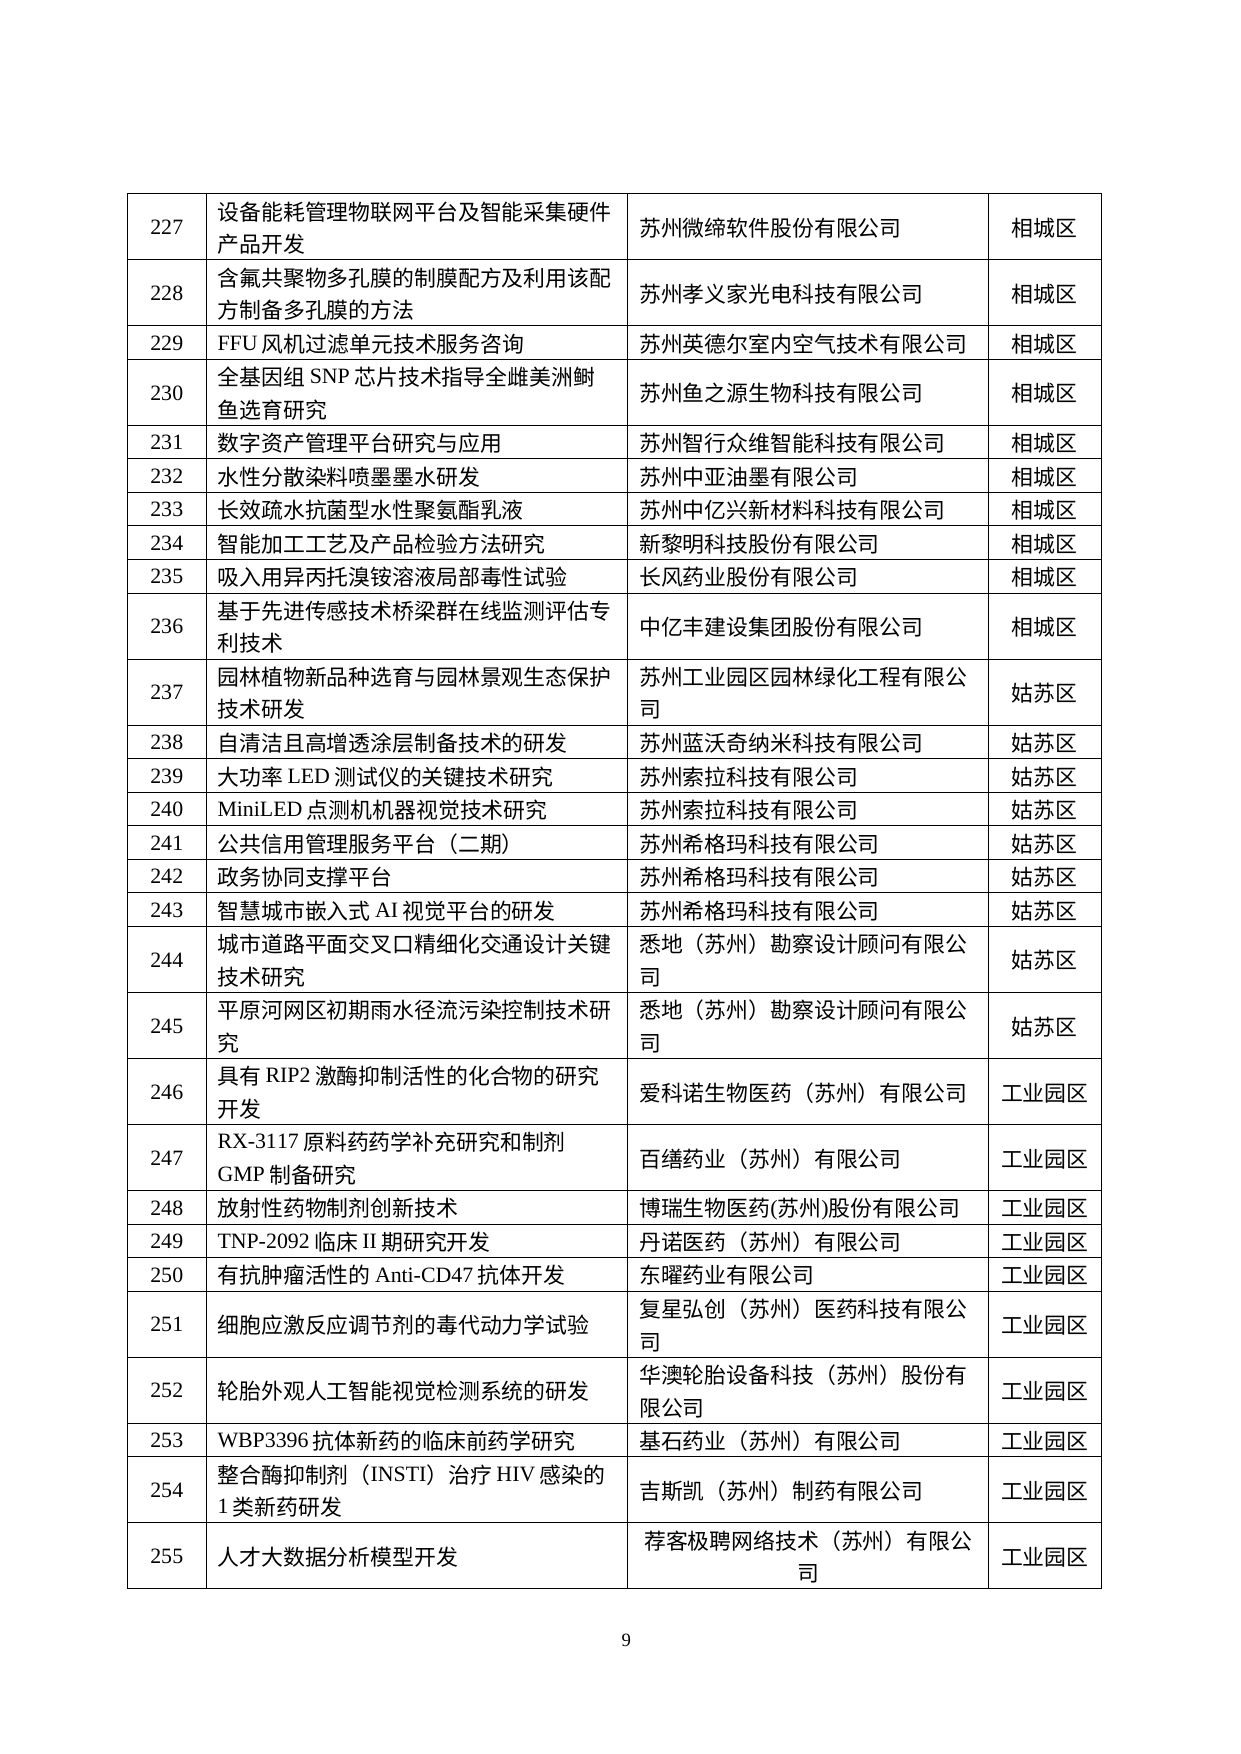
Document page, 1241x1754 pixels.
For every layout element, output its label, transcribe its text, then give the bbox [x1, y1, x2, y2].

table_cell 苏州希格玛科技有限公司 [628, 860, 988, 892]
table_cell 244 [128, 927, 206, 992]
table_cell 博瑞生物医药(苏州)股份有限公司 [628, 1191, 988, 1223]
table_cell 251 [128, 1292, 206, 1357]
table_cell 241 [128, 826, 206, 859]
table_cell 新黎明科技股份有限公司 [628, 526, 988, 559]
table_cell 苏州希格玛科技有限公司 [628, 893, 988, 926]
table_cell 相城区 [989, 594, 1101, 658]
table_cell 苏州索拉科技有限公司 [628, 793, 988, 825]
table_cell 苏州微缔软件股份有限公司 [628, 194, 988, 259]
table_cell 姑苏区 [989, 660, 1101, 724]
table_cell 吉斯凯（苏州）制药有限公司 [628, 1457, 988, 1522]
table_cell 中亿丰建设集团股份有限公司 [628, 594, 988, 658]
table_cell 工业园区 [989, 1292, 1101, 1357]
table_cell 平原河网区初期雨水径流污染控制技术研究 [207, 993, 627, 1058]
table_cell 基于先进传感技术桥梁群在线监测评估专利技术 [207, 594, 627, 658]
table_cell 229 [128, 326, 206, 359]
table_cell 245 [128, 993, 206, 1058]
table_cell 254 [128, 1457, 206, 1522]
table_cell 智能加工工艺及产品检验方法研究 [207, 526, 627, 559]
table_cell 235 [128, 560, 206, 592]
table_cell 复星弘创（苏州）医药科技有限公司 [628, 1292, 988, 1357]
table_cell 悉地（苏州）勘察设计顾问有限公司 [628, 927, 988, 992]
table_cell 252 [128, 1358, 206, 1423]
table_cell 姑苏区 [989, 893, 1101, 926]
table_cell 苏州希格玛科技有限公司 [628, 826, 988, 859]
table_cell 相城区 [989, 326, 1101, 359]
table_cell RX-3117原料药药学补充研究和制剂GMP制备研究 [207, 1125, 627, 1190]
table_cell 236 [128, 594, 206, 658]
table_cell 相城区 [989, 459, 1101, 492]
table_cell 爱科诺生物医药（苏州）有限公司 [628, 1059, 988, 1124]
table_cell 自清洁且高增透涂层制备技术的研发 [207, 726, 627, 758]
table_cell 姑苏区 [989, 993, 1101, 1058]
table_cell 247 [128, 1125, 206, 1190]
table_cell 相城区 [989, 493, 1101, 525]
table_cell 240 [128, 793, 206, 825]
table_cell 有抗肿瘤活性的Anti-CD47抗体开发 [207, 1258, 627, 1291]
table_cell 百缮药业（苏州）有限公司 [628, 1125, 988, 1190]
table_cell 243 [128, 893, 206, 926]
table_cell 长风药业股份有限公司 [628, 560, 988, 592]
table_cell 相城区 [989, 426, 1101, 458]
table_cell 233 [128, 493, 206, 525]
table_cell MiniLED点测机机器视觉技术研究 [207, 793, 627, 825]
table_cell 丹诺医药（苏州）有限公司 [628, 1225, 988, 1257]
table_cell 249 [128, 1225, 206, 1257]
table_cell 细胞应激反应调节剂的毒代动力学试验 [207, 1292, 627, 1357]
table_cell 苏州英德尔室内空气技术有限公司 [628, 326, 988, 359]
table_cell 大功率LED测试仪的关键技术研究 [207, 759, 627, 792]
table_cell 253 [128, 1424, 206, 1456]
table_cell 全基因组 SNP芯片技术指导全雌美洲鲥鱼选育研究 [207, 360, 627, 425]
table_cell 230 [128, 360, 206, 425]
table_cell 人才大数据分析模型开发 [207, 1523, 627, 1588]
table_cell 姑苏区 [989, 726, 1101, 758]
table_cell 工业园区 [989, 1125, 1101, 1190]
table_cell 东曜药业有限公司 [628, 1258, 988, 1291]
table_cell 姑苏区 [989, 826, 1101, 859]
table_cell 整合酶抑制剂（INSTI）治疗HIV感染的1类新药研发 [207, 1457, 627, 1522]
table_cell 苏州蓝沃奇纳米科技有限公司 [628, 726, 988, 758]
table_cell 相城区 [989, 560, 1101, 592]
table_cell 242 [128, 860, 206, 892]
table_cell 工业园区 [989, 1424, 1101, 1456]
table_cell 水性分散染料喷墨墨水研发 [207, 459, 627, 492]
table_cell 苏州索拉科技有限公司 [628, 759, 988, 792]
table_cell FFU风机过滤单元技术服务咨询 [207, 326, 627, 359]
table_cell 苏州工业园区园林绿化工程有限公司 [628, 660, 988, 724]
table_cell 基石药业（苏州）有限公司 [628, 1424, 988, 1456]
table_cell 数字资产管理平台研究与应用 [207, 426, 627, 458]
table_cell 轮胎外观人工智能视觉检测系统的研发 [207, 1358, 627, 1423]
table_cell 含氟共聚物多孔膜的制膜配方及利用该配方制备多孔膜的方法 [207, 260, 627, 325]
table_cell 231 [128, 426, 206, 458]
table_cell 239 [128, 759, 206, 792]
table_cell 相城区 [989, 260, 1101, 325]
table_cell 248 [128, 1191, 206, 1223]
table_cell 相城区 [989, 194, 1101, 259]
table_cell 智慧城市嵌入式AI视觉平台的研发 [207, 893, 627, 926]
table_cell 苏州智行众维智能科技有限公司 [628, 426, 988, 458]
table_cell 长效疏水抗菌型水性聚氨酯乳液 [207, 493, 627, 525]
table_cell WBP3396抗体新药的临床前药学研究 [207, 1424, 627, 1456]
table_cell 237 [128, 660, 206, 724]
table_cell 234 [128, 526, 206, 559]
table_cell 苏州中亚油墨有限公司 [628, 459, 988, 492]
table_cell 228 [128, 260, 206, 325]
table_cell 荐客极聘网络技术（苏州）有限公司 [628, 1523, 988, 1588]
table_cell 苏州中亿兴新材料科技有限公司 [628, 493, 988, 525]
table_cell 232 [128, 459, 206, 492]
table_cell 246 [128, 1059, 206, 1124]
table_cell 工业园区 [989, 1191, 1101, 1223]
table_cell 公共信用管理服务平台（二期） [207, 826, 627, 859]
table_cell 姑苏区 [989, 793, 1101, 825]
table_cell 250 [128, 1258, 206, 1291]
table_cell 苏州鱼之源生物科技有限公司 [628, 360, 988, 425]
table_cell 悉地（苏州）勘察设计顾问有限公司 [628, 993, 988, 1058]
table_cell 苏州孝义家光电科技有限公司 [628, 260, 988, 325]
table_cell 华澳轮胎设备科技（苏州）股份有限公司 [628, 1358, 988, 1423]
table_cell 工业园区 [989, 1358, 1101, 1423]
table_cell 工业园区 [989, 1523, 1101, 1588]
table_cell 相城区 [989, 360, 1101, 425]
table_cell 工业园区 [989, 1258, 1101, 1291]
table_cell 姑苏区 [989, 927, 1101, 992]
table_cell 放射性药物制剂创新技术 [207, 1191, 627, 1223]
table_cell 工业园区 [989, 1457, 1101, 1522]
table_cell 具有RIP2激酶抑制活性的化合物的研究开发 [207, 1059, 627, 1124]
table_cell 255 [128, 1523, 206, 1588]
table_cell 吸入用异丙托溴铵溶液局部毒性试验 [207, 560, 627, 592]
table_cell 相城区 [989, 526, 1101, 559]
table_cell 238 [128, 726, 206, 758]
table_cell 设备能耗管理物联网平台及智能采集硬件产品开发 [207, 194, 627, 259]
table_cell 工业园区 [989, 1225, 1101, 1257]
table_cell 姑苏区 [989, 759, 1101, 792]
table_cell 姑苏区 [989, 860, 1101, 892]
table_cell 政务协同支撑平台 [207, 860, 627, 892]
table_cell TNP-2092临床II期研究开发 [207, 1225, 627, 1257]
table_cell 227 [128, 194, 206, 259]
table_cell 城市道路平面交叉口精细化交通设计关键技术研究 [207, 927, 627, 992]
table_cell 工业园区 [989, 1059, 1101, 1124]
table_cell 园林植物新品种选育与园林景观生态保护技术研发 [207, 660, 627, 724]
